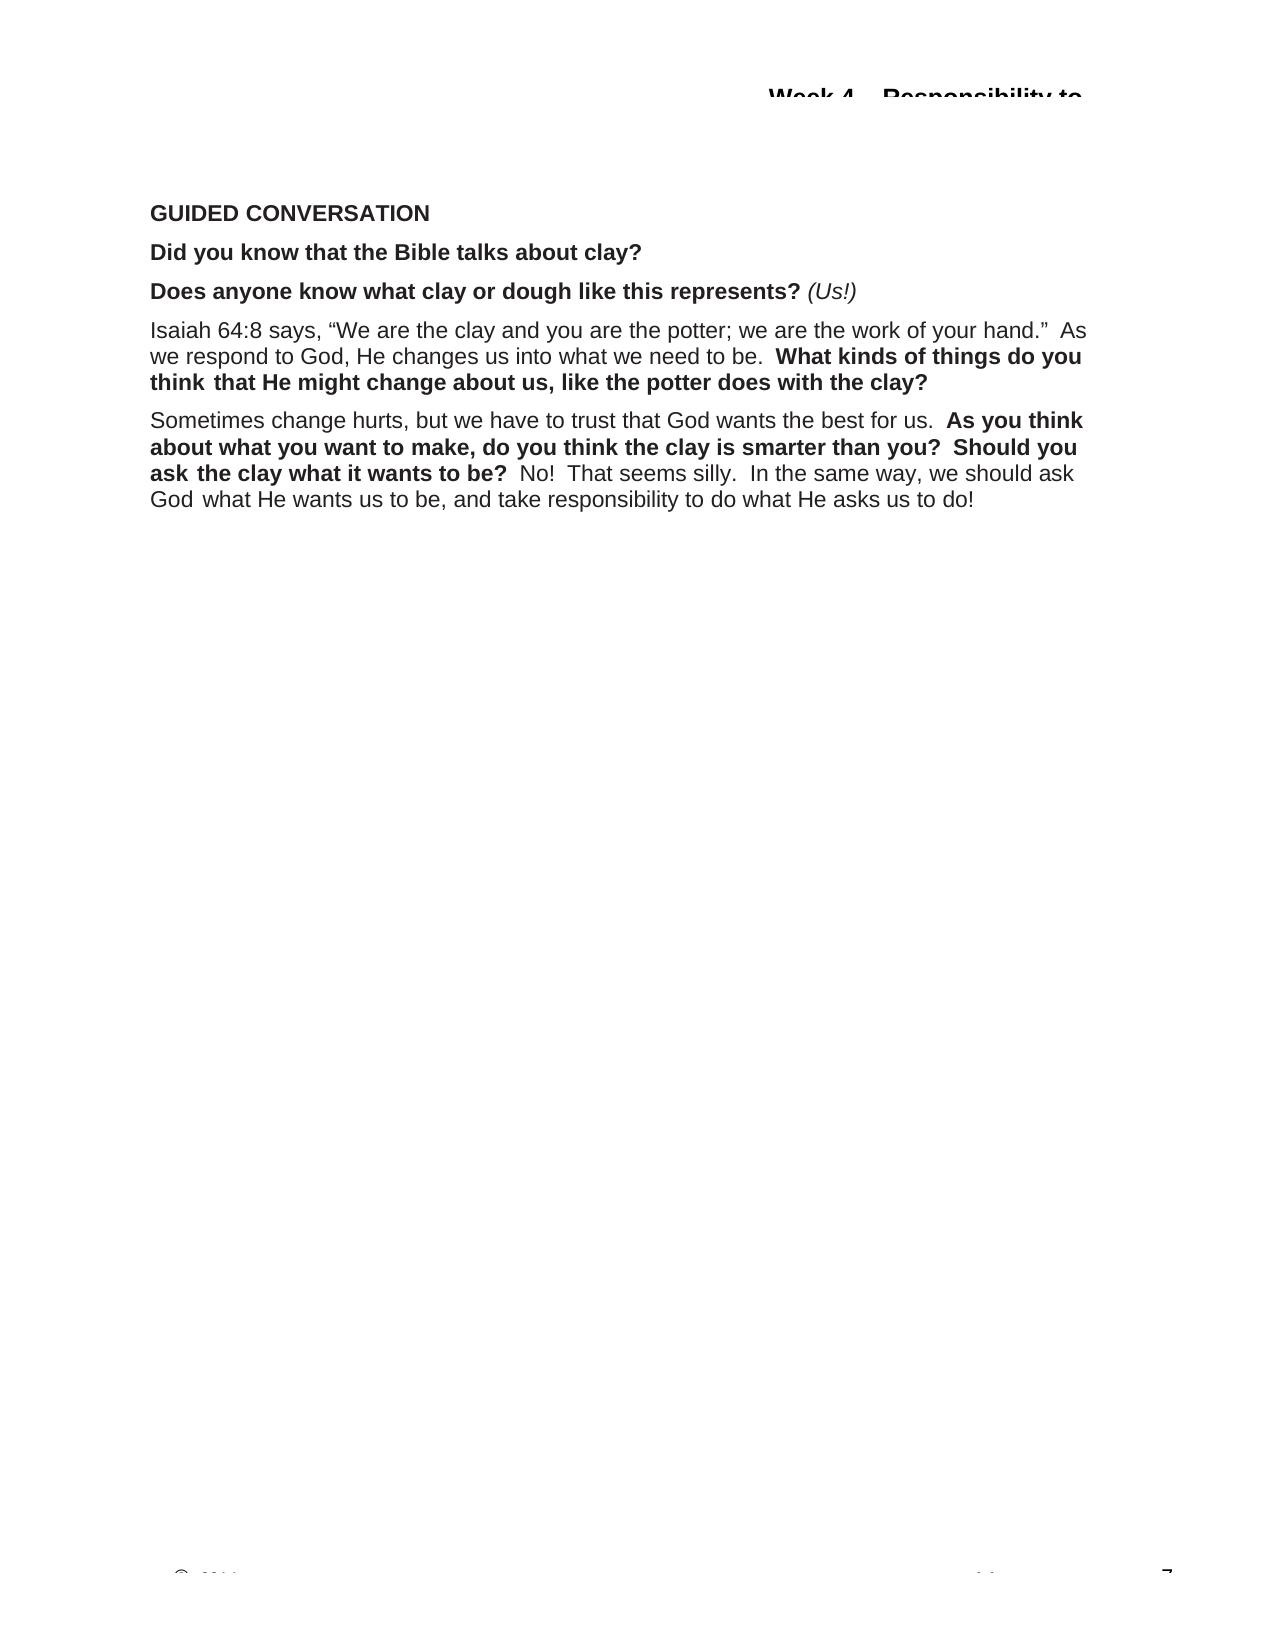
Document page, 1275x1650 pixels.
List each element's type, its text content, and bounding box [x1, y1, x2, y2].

text Does anyone know what clay or dough like this represents? (Us!) [150, 278, 1187, 304]
text Did you know that the Bible talks about clay? [150, 239, 1187, 266]
text Isaiah 64:8 says, “We are the clay and you are the potter; we are the work of your hand.” As we respond to God, He changes us into what we need to be. What kinds of things do you think that He might change about us, like the potter does with the clay? [150, 317, 1122, 396]
subtitle GUIDED CONVERSATION [150, 200, 1187, 227]
text Sometimes change hurts, but we have to trust that God wants the best for us. As you think about what you want to make, do you think the clay is smarter than you? Should you ask the clay what it wants to be? No! That seems silly. In the same way, we should ask God what He wants us to be, and take responsibility to do what He asks us to do! [150, 408, 1117, 513]
